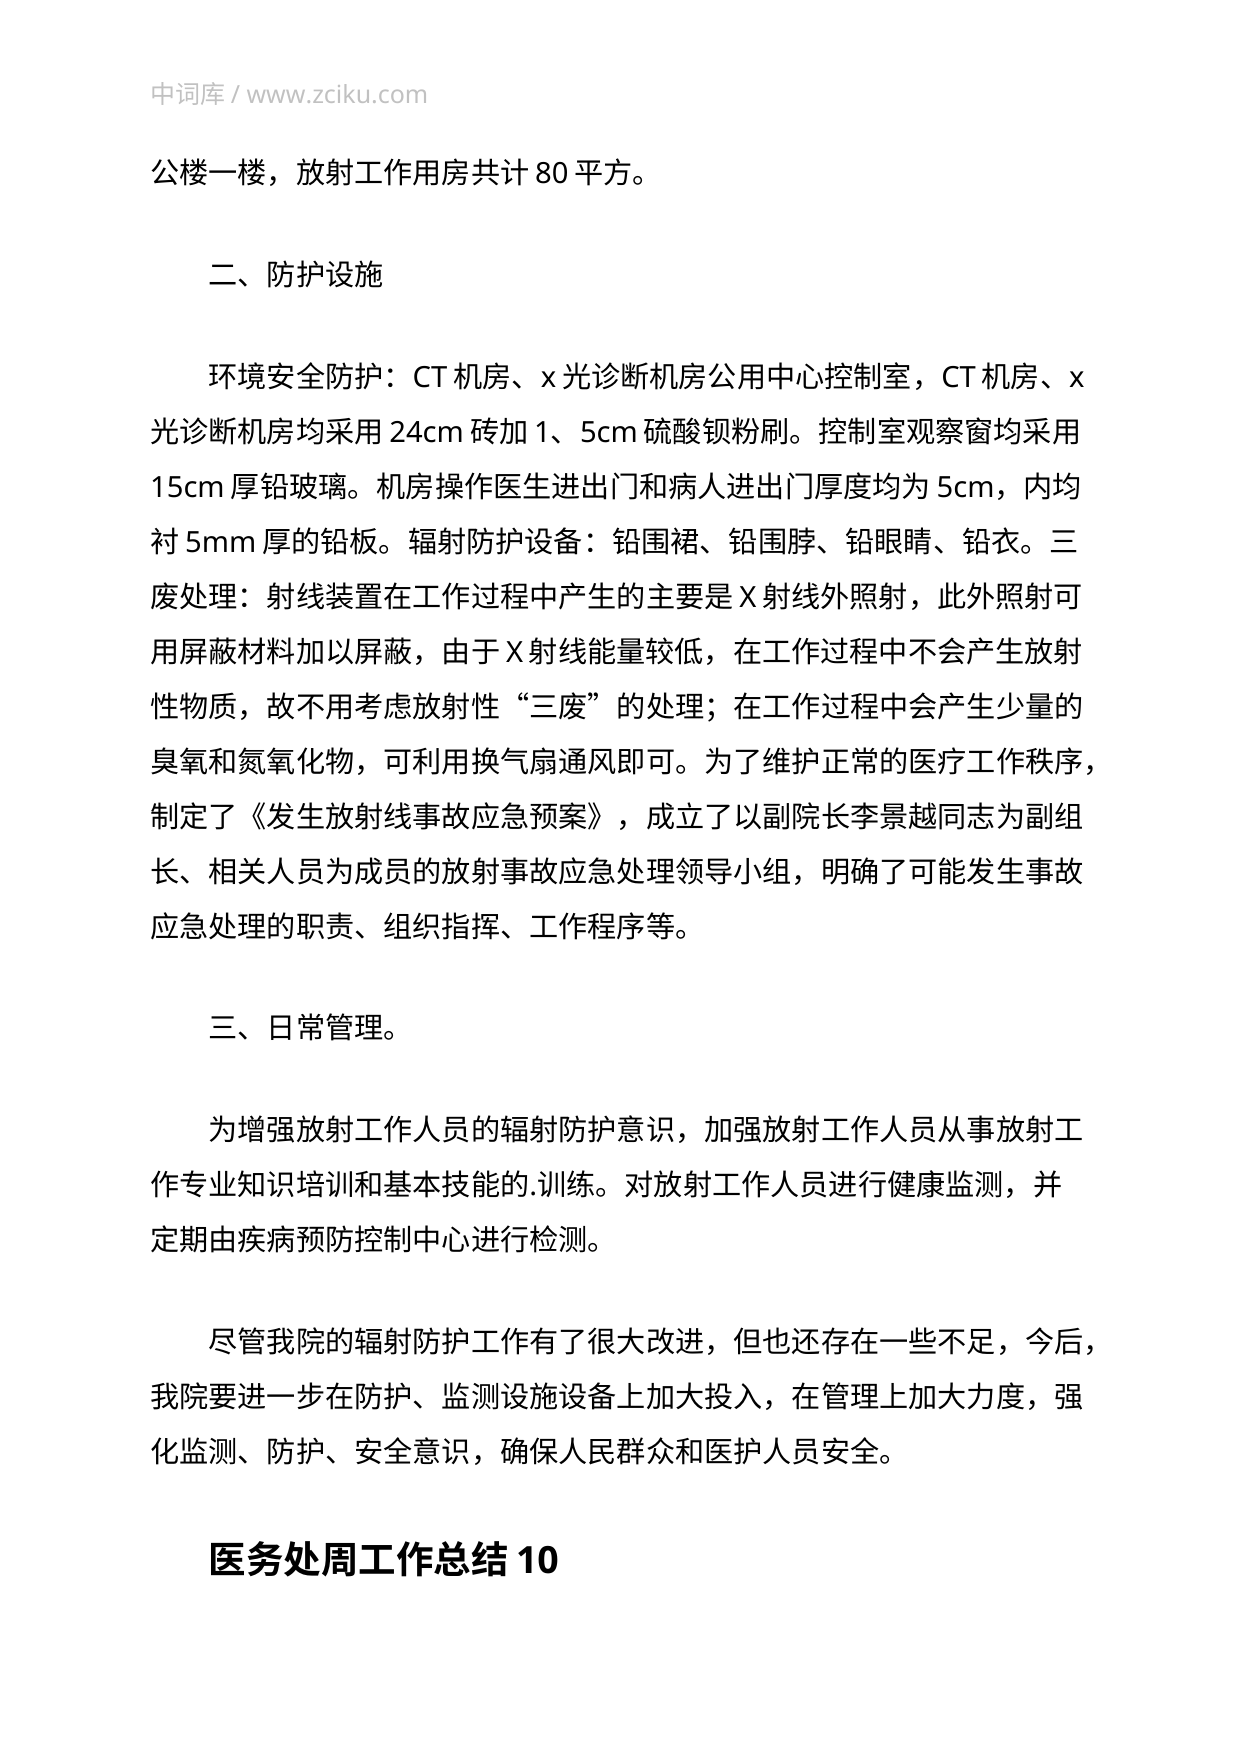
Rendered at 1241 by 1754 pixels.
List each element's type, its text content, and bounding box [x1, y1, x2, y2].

text 医务处周工作总结10 [150, 1530, 1090, 1584]
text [150, 150, 1090, 192]
text 为增强放射工作人员的辐射防护意识，加强放射工作人员从事放射工作专业知识培训和基本技能的.训练。对放射工作人员进行健康监测，并定期由疾病预防控制中心进行检测。 [150, 1107, 1090, 1259]
text 环境安全防护：CT机房、x光诊断机房公用中心控制室，CT机房、x光诊断机房均采用24cm砖加1、5cm硫酸钡粉刷。控制室观察窗均采用15cm厚铅玻璃。机房操作医生进出门和病人进出门厚度均为5cm，内均衬5mm厚的铅板。辐射防护设备：铅围裙、铅围脖、铅眼睛、铅衣。三废处理：射线装置在工作过程中产生的主要是X射线外照射，此外照射可用屏蔽材料加以屏蔽，由于X射线能量较低，在工作过程中不会产生放射性物质，故不用考虑放射性“三废”的处理；在工作过程中会产生少量的臭氧和氮氧化物，可利用换气扇通风即可。为了维护正常的医疗工作秩序，制定了《发生放射线事故应急预案》，成立了以副院长李景越同志为副组长、相关人员为成员的放射事故应急处理领导小组，明确了可能发生事故应急处理的职责、组织指挥、工作程序等。 [150, 354, 1090, 946]
text 二、防护设施 [150, 252, 1090, 294]
text 尽管我院的辐射防护工作有了很大改进，但也还存在一些不足，今后，我院要进一步在防护、监测设施设备上加大投入，在管理上加大力度，强化监测、防护、安全意识，确保人民群众和医护人员安全。 [150, 1318, 1090, 1471]
text 三、日常管理。 [150, 1005, 1090, 1047]
